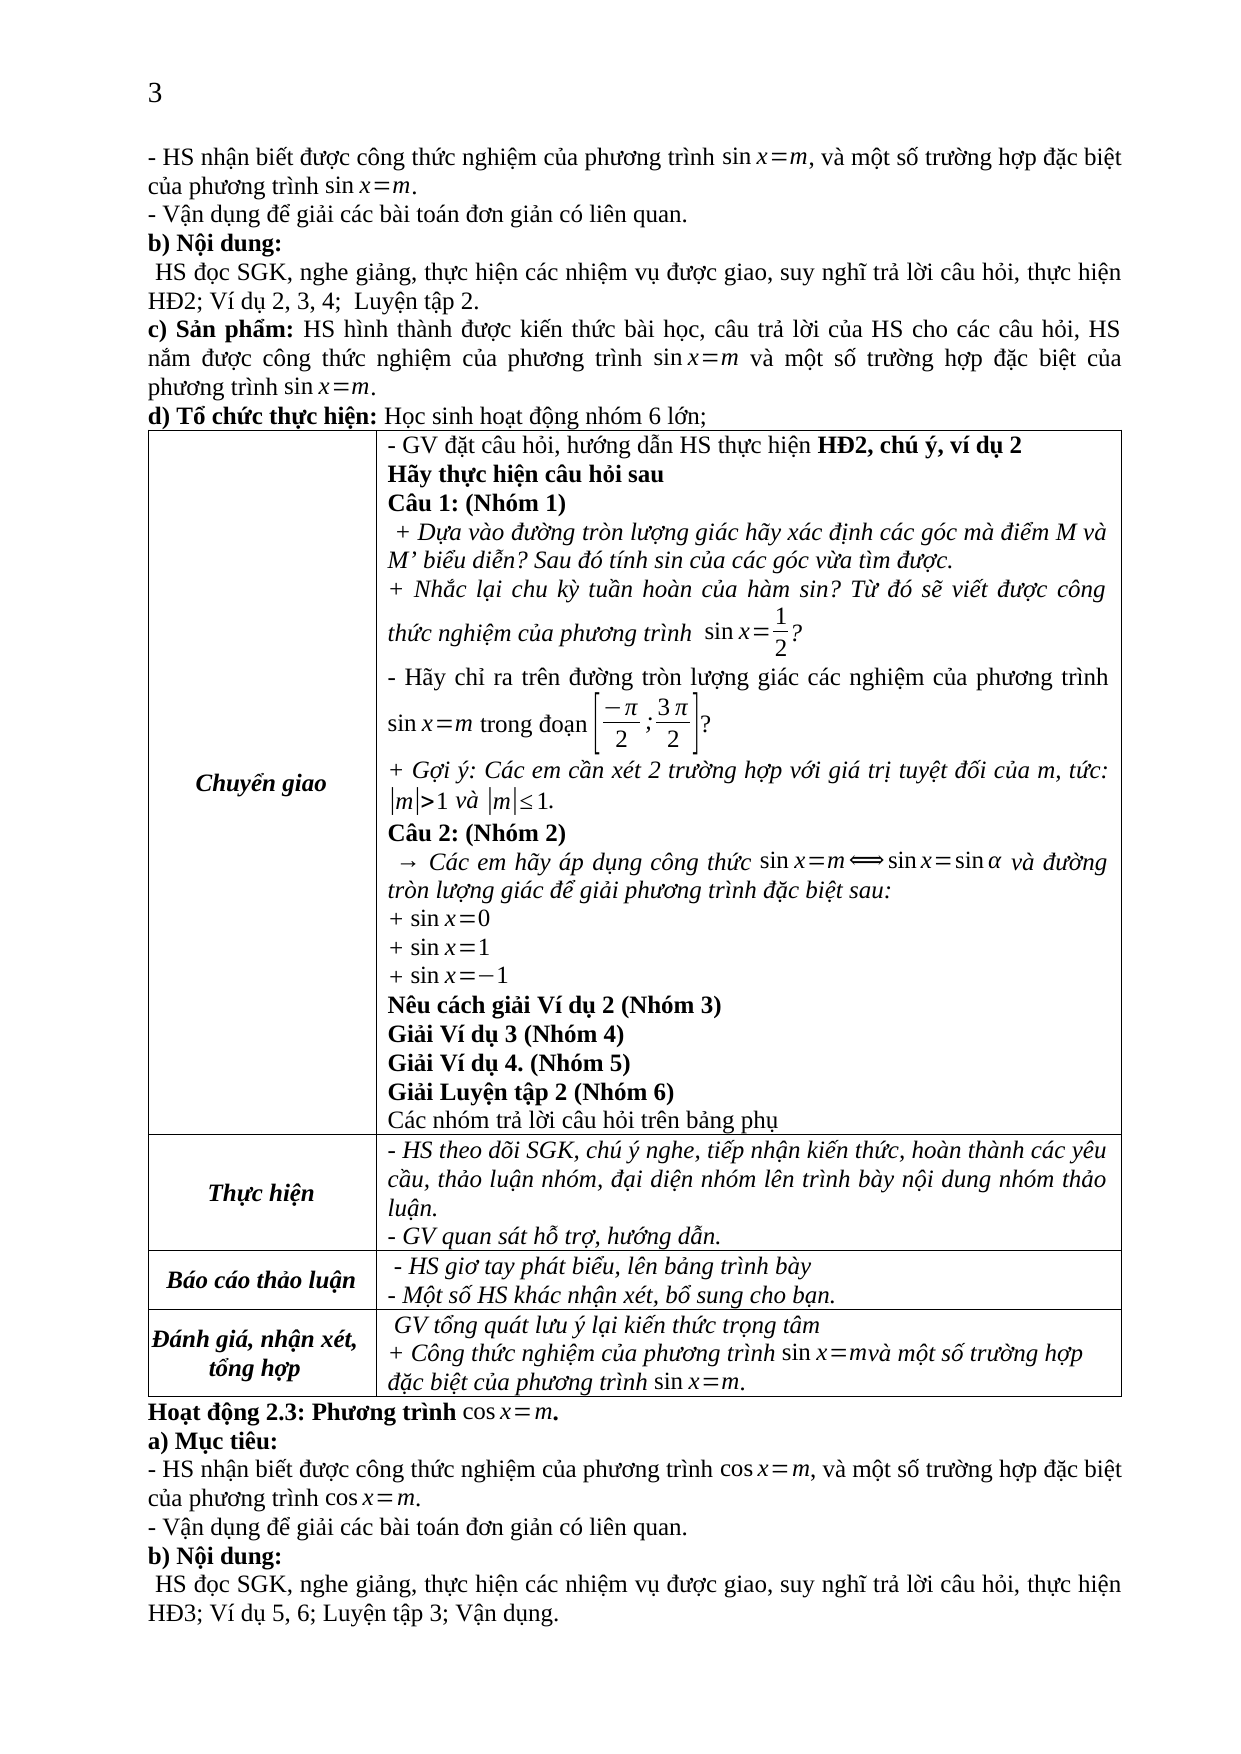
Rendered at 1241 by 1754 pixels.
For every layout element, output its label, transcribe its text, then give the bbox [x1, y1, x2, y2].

table_cell - HS giơ tay phát biểu, lên bảng trình bày - Một số HS khác nhận xét, bổ sung cho bạn. [377, 1251, 1121, 1309]
text HS đọc SGK, nghe giảng, thực hiện các nhiệm vụ được giao, suy nghĩ trả lời câu hỏi, thực hiện HĐ2; Ví dụ 2, 3, 4; Luyện tập 2. [148, 257, 1122, 314]
text c) Sản phẩm: HS hình thành được kiến thức bài học, câu trả lời của HS cho các câu hỏi, HS nắm được công thức nghiệm của phương trình và một số trường hợp đặc biệt của phương trình . [148, 314, 1122, 401]
table_header Chuyển giao [149, 431, 376, 1134]
text b) Nội dung: [148, 1541, 1122, 1569]
text a) Mục tiêu: [148, 1426, 1122, 1454]
text - HS nhận biết được công thức nghiệm của phương trình , và một số trường hợp đặc biệt của phương trình . [148, 142, 1122, 199]
table_cell Báo cáo thảo luận [149, 1251, 376, 1309]
text - HS nhận biết được công thức nghiệm của phương trình , và một số trường hợp đặc biệt của phương trình . [148, 1454, 1122, 1512]
text - Vận dụng để giải các bài toán đơn giản có liên quan. [148, 199, 1122, 228]
text Hoạt động 2.3: Phương trình . [148, 1397, 1122, 1426]
text b) Nội dung: [148, 228, 1122, 257]
table_cell Đánh giá, nhận xét, tổng hợp [149, 1310, 376, 1396]
table_header - GV đặt câu hỏi, hướng dẫn HS thực hiện HĐ2, chú ý, ví dụ 2 Hãy thực hiện câu hỏi sau Câu 1: (Nhóm 1) + Dựa vào đường tròn lượng giác hãy xác định các góc mà điểm M và M’ biểu diễn? Sau đó tính sin của các góc vừa tìm được. + Nhắc lại chu kỳ tuần hoàn của hàm sin? Từ đó sẽ viết được công thức nghiệm của phương trình ? - Hãy chỉ ra trên đường tròn lượng giác các nghiệm của phương trình trong đoạn ? + Gợi ý: Các em cần xét 2 trường hợp với giá trị tuyệt đối của m, tức: và . Câu 2: (Nhóm 2) Các em hãy áp dụng công thức và đường tròn lượng giác để giải phương trình đặc biệt sau: + + + Nêu cách giải Ví dụ 2 (Nhóm 3) Giải Ví dụ 3 (Nhóm 4) Giải Ví dụ 4. (Nhóm 5) Giải Luyện tập 2 (Nhóm 6) Các nhóm trả lời câu hỏi trên bảng phụ [377, 431, 1121, 1134]
table_cell - HS theo dõi SGK, chú ý nghe, tiếp nhận kiến thức, hoàn thành các yêu cầu, thảo luận nhóm, đại diện nhóm lên trình bày nội dung nhóm thảo luận. - GV quan sát hỗ trợ, hướng dẫn. [377, 1135, 1121, 1250]
text - Vận dụng để giải các bài toán đơn giản có liên quan. [148, 1512, 1122, 1541]
table_cell GV tổng quát lưu ý lại kiến thức trọng tâm + Công thức nghiệm của phương trình và một số trường hợp đặc biệt của phương trình . [377, 1310, 1121, 1396]
text HS đọc SGK, nghe giảng, thực hiện các nhiệm vụ được giao, suy nghĩ trả lời câu hỏi, thực hiện HĐ3; Ví dụ 5, 6; Luyện tập 3; Vận dụng. [148, 1569, 1122, 1627]
table_cell Thực hiện [149, 1135, 376, 1250]
text d) Tổ chức thực hiện: Học sinh hoạt động nhóm 6 lớn; [148, 401, 1122, 429]
